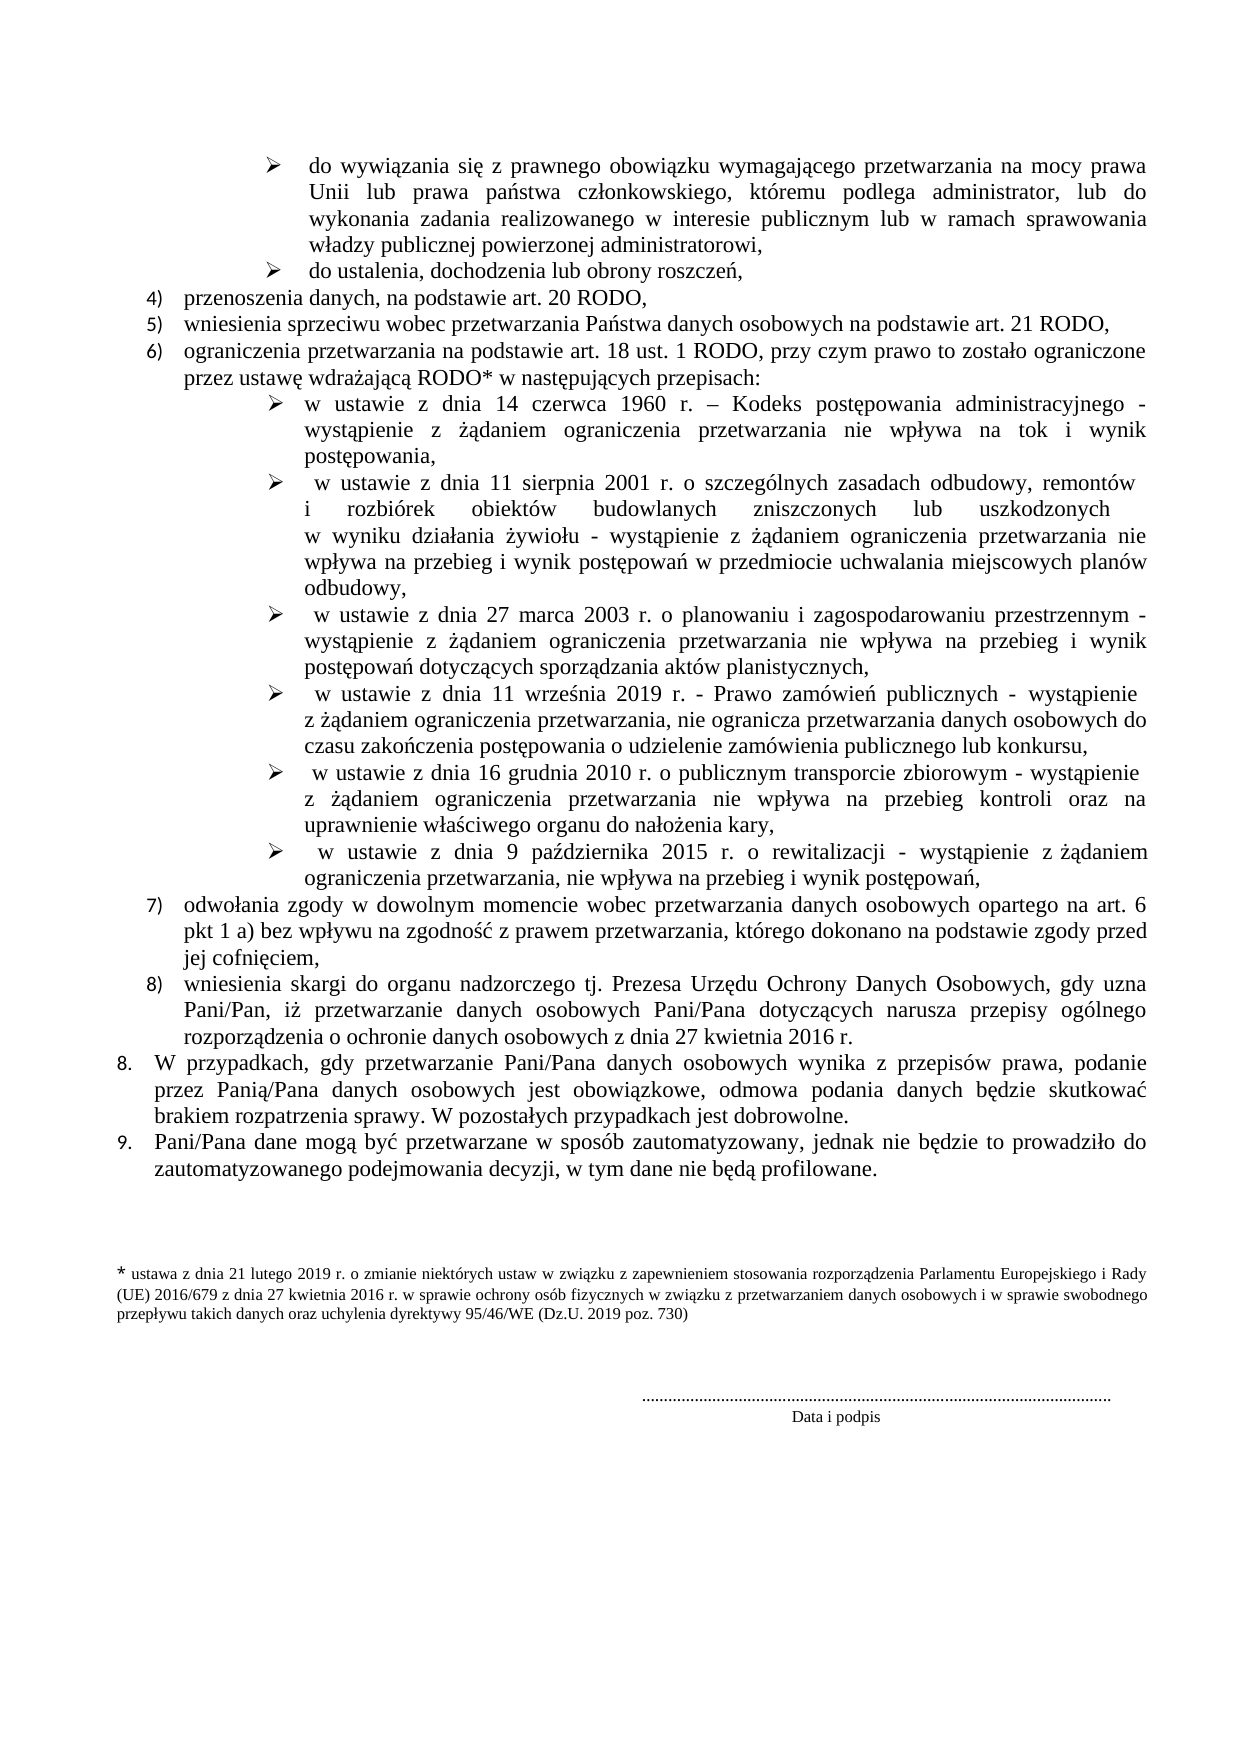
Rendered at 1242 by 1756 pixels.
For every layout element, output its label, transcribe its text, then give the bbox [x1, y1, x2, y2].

list przenoszenia danych, na podstawie art. 20 RODO, [146, 284, 1148, 310]
list w ustawie z dnia 11 września 2019 r. - Prawo zamówień publicznych - wystąpienie z żądaniem ograniczenia przetwarzania, nie ogranicza przetwarzania danych osobowych do czasu zakończenia postępowania o udzielenie zamówienia publicznego lub konkursu, [267, 680, 1148, 759]
list W przypadkach, gdy przetwarzanie Pani/Pana danych osobowych wynika z przepisów prawa, podanie przez Panią/Pana danych osobowych jest obowiązkowe, odmowa podania danych będzie skutkować brakiem rozpatrzenia sprawy. W pozostałych przypadkach jest dobrowolne. [117, 1049, 1148, 1128]
text …………………………………………………………………………………………….. [117, 1384, 1148, 1406]
list wniesienia skargi do organu nadzorczego tj. Prezesa Urzędu Ochrony Danych Osobowych, gdy uzna Pani/Pan, iż przetwarzanie danych osobowych Pani/Pana dotyczących narusza przepisy ogólnego rozporządzenia o ochronie danych osobowych z dnia 27 kwietnia 2016 r. [146, 970, 1148, 1049]
list w ustawie z dnia 14 czerwca 1960 r. – Kodeks postępowania administracyjnego - wystąpienie z żądaniem ograniczenia przetwarzania nie wpływa na tok i wynik postępowania, [267, 390, 1148, 469]
list w ustawie z dnia 11 sierpnia 2001 r. o szczególnych zasadach odbudowy, remontów i rozbiórek obiektów budowlanych zniszczonych lub uszkodzonych w wyniku działania żywiołu - wystąpienie z żądaniem ograniczenia przetwarzania nie wpływa na przebieg i wynik postępowań w przedmiocie uchwalania miejscowych planów odbudowy, [267, 469, 1148, 601]
list w ustawie z dnia 16 grudnia 2010 r. o publicznym transporcie zbiorowym - wystąpienie z żądaniem ograniczenia przetwarzania nie wpływa na przebieg kontroli oraz na uprawnienie właściwego organu do nałożenia kary, [267, 759, 1148, 838]
text Data i podpis [117, 1406, 1148, 1426]
text * ustawa z dnia 21 lutego 2019 r. o zmianie niektórych ustaw w związku z zapewnieniem stosowania rozporządzenia Parlamentu Europejskiego i Rady (UE) 2016/679 z dnia 27 kwietnia 2016 r. w sprawie ochrony osób fizycznych w związku z przetwarzaniem danych osobowych i w sprawie swobodnego przepływu takich danych oraz uchylenia dyrektywy 95/46/WE (Dz.U. 2019 poz. 730) [117, 1262, 1148, 1323]
list wniesienia sprzeciwu wobec przetwarzania Państwa danych osobowych na podstawie art. 21 RODO, [146, 310, 1148, 337]
list Pani/Pana dane mogą być przetwarzane w sposób zautomatyzowany, jednak nie będzie to prowadziło do zautomatyzowanego podejmowania decyzji, w tym dane nie będą profilowane. [117, 1128, 1148, 1181]
list do ustalenia, dochodzenia lub obrony roszczeń, [264, 257, 1148, 284]
list ograniczenia przetwarzania na podstawie art. 18 ust. 1 RODO, przy czym prawo to zostało ograniczone przez ustawę wdrażającą RODO* w następujących przepisach: [146, 337, 1148, 390]
list do wywiązania się z prawnego obowiązku wymagającego przetwarzania na mocy prawa Unii lub prawa państwa członkowskiego, któremu podlega administrator, lub do wykonania zadania realizowanego w interesie publicznym lub w ramach sprawowania władzy publicznej powierzonej administratorowi, [264, 152, 1148, 257]
list w ustawie z dnia 9 października 2015 r. o rewitalizacji - wystąpienie z żądaniem ograniczenia przetwarzania, nie wpływa na przebieg i wynik postępowań, [267, 838, 1148, 891]
list w ustawie z dnia 27 marca 2003 r. o planowaniu i zagospodarowaniu przestrzennym - wystąpienie z żądaniem ograniczenia przetwarzania nie wpływa na przebieg i wynik postępowań dotyczących sporządzania aktów planistycznych, [267, 601, 1148, 680]
list odwołania zgody w dowolnym momencie wobec przetwarzania danych osobowych opartego na art. 6 pkt 1 a) bez wpływu na zgodność z prawem przetwarzania, którego dokonano na podstawie zgody przed jej cofnięciem, [146, 891, 1148, 970]
